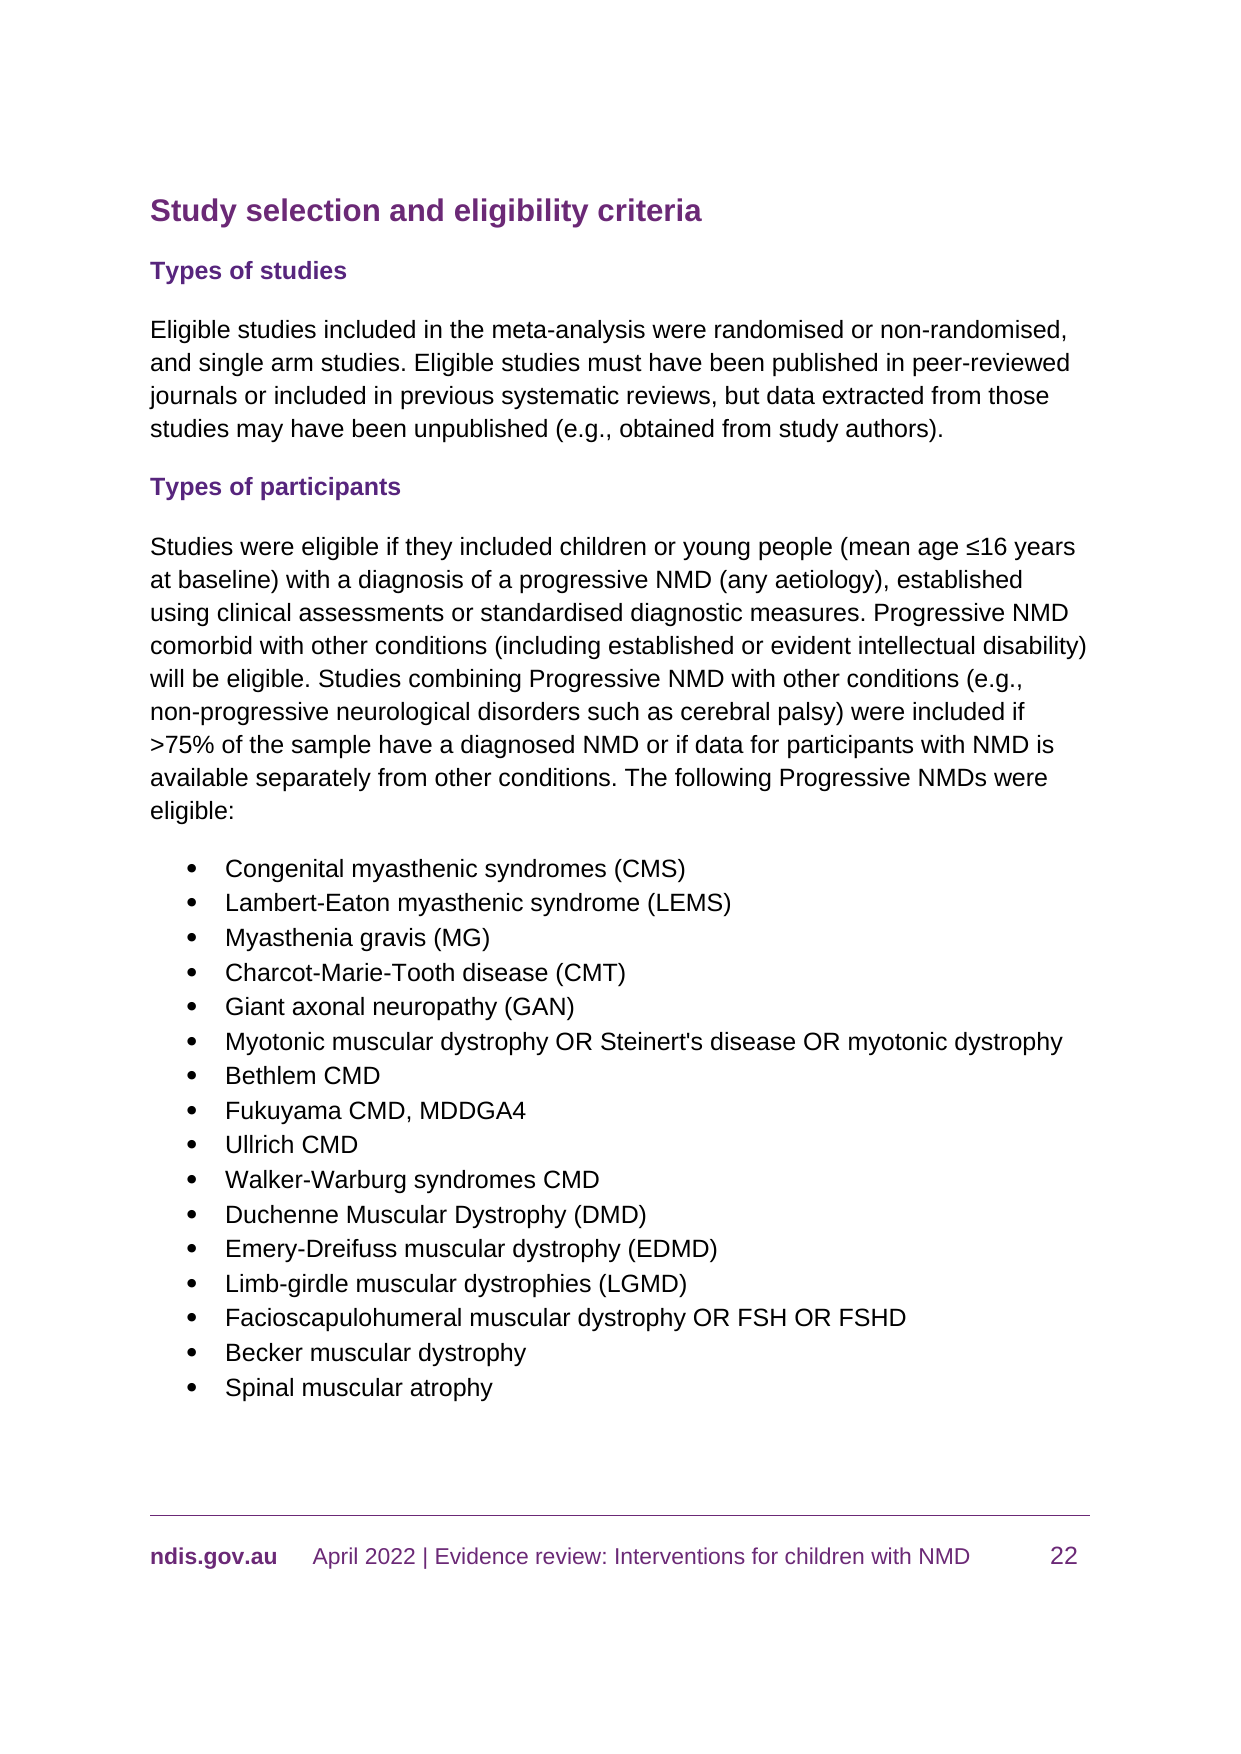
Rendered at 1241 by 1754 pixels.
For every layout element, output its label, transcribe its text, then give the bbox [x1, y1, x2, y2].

list Duchenne Muscular Dystrophy (DMD) [187, 1200, 1090, 1228]
list Congenital myasthenic syndromes (CMS) [187, 854, 1090, 883]
subtitle Types of participants [150, 472, 1090, 501]
list Fukuyama CMD, MDDGA4 [187, 1096, 1090, 1125]
list Myotonic muscular dystrophy OR Steinert's disease OR myotonic dystrophy [187, 1027, 1090, 1056]
list Myasthenia gravis (MG) [187, 923, 1090, 952]
text Eligible studies included in the meta-analysis were randomised or non-randomised, and single arm studies. Eligible studies must have been published in peer-reviewed journals or included in previous systematic reviews, but data extracted from those studies may have been unpublished (e.g., obtained from study authors). [150, 315, 1090, 443]
list Spinal muscular atrophy [187, 1373, 1090, 1401]
list Charcot-Marie-Tooth disease (CMT) [187, 958, 1090, 986]
list Limb-girdle muscular dystrophies (LGMD) [187, 1269, 1090, 1298]
list Becker muscular dystrophy [187, 1338, 1090, 1367]
list Ullrich CMD [187, 1131, 1090, 1159]
list Bethlem CMD [187, 1061, 1090, 1090]
list Emery-Dreifuss muscular dystrophy (EDMD) [187, 1234, 1090, 1263]
list Walker-Warburg syndromes CMD [187, 1165, 1090, 1194]
list Giant axonal neuropathy (GAN) [187, 992, 1090, 1021]
subtitle Types of studies [150, 256, 1090, 284]
list Facioscapulohumeral muscular dystrophy OR FSH OR FSHD [187, 1303, 1090, 1332]
list Lambert-Eaton myasthenic syndrome (LEMS) [187, 888, 1090, 917]
text Studies were eligible if they included children or young people (mean age ≤16 years at baseline) with a diagnosis of a progressive NMD (any aetiology), established using clinical assessments or standardised diagnostic measures. Progressive NMD comorbid with other conditions (including established or evident intellectual disability) will be eligible. Studies combining Progressive NMD with other conditions (e.g., non-progressive neurological disorders such as cerebral palsy) were included if >75% of the sample have a diagnosed NMD or if data for participants with NMD is available separately from other conditions. The following Progressive NMDs were eligible: [150, 532, 1090, 824]
subtitle Study selection and eligibility criteria [150, 192, 1090, 228]
